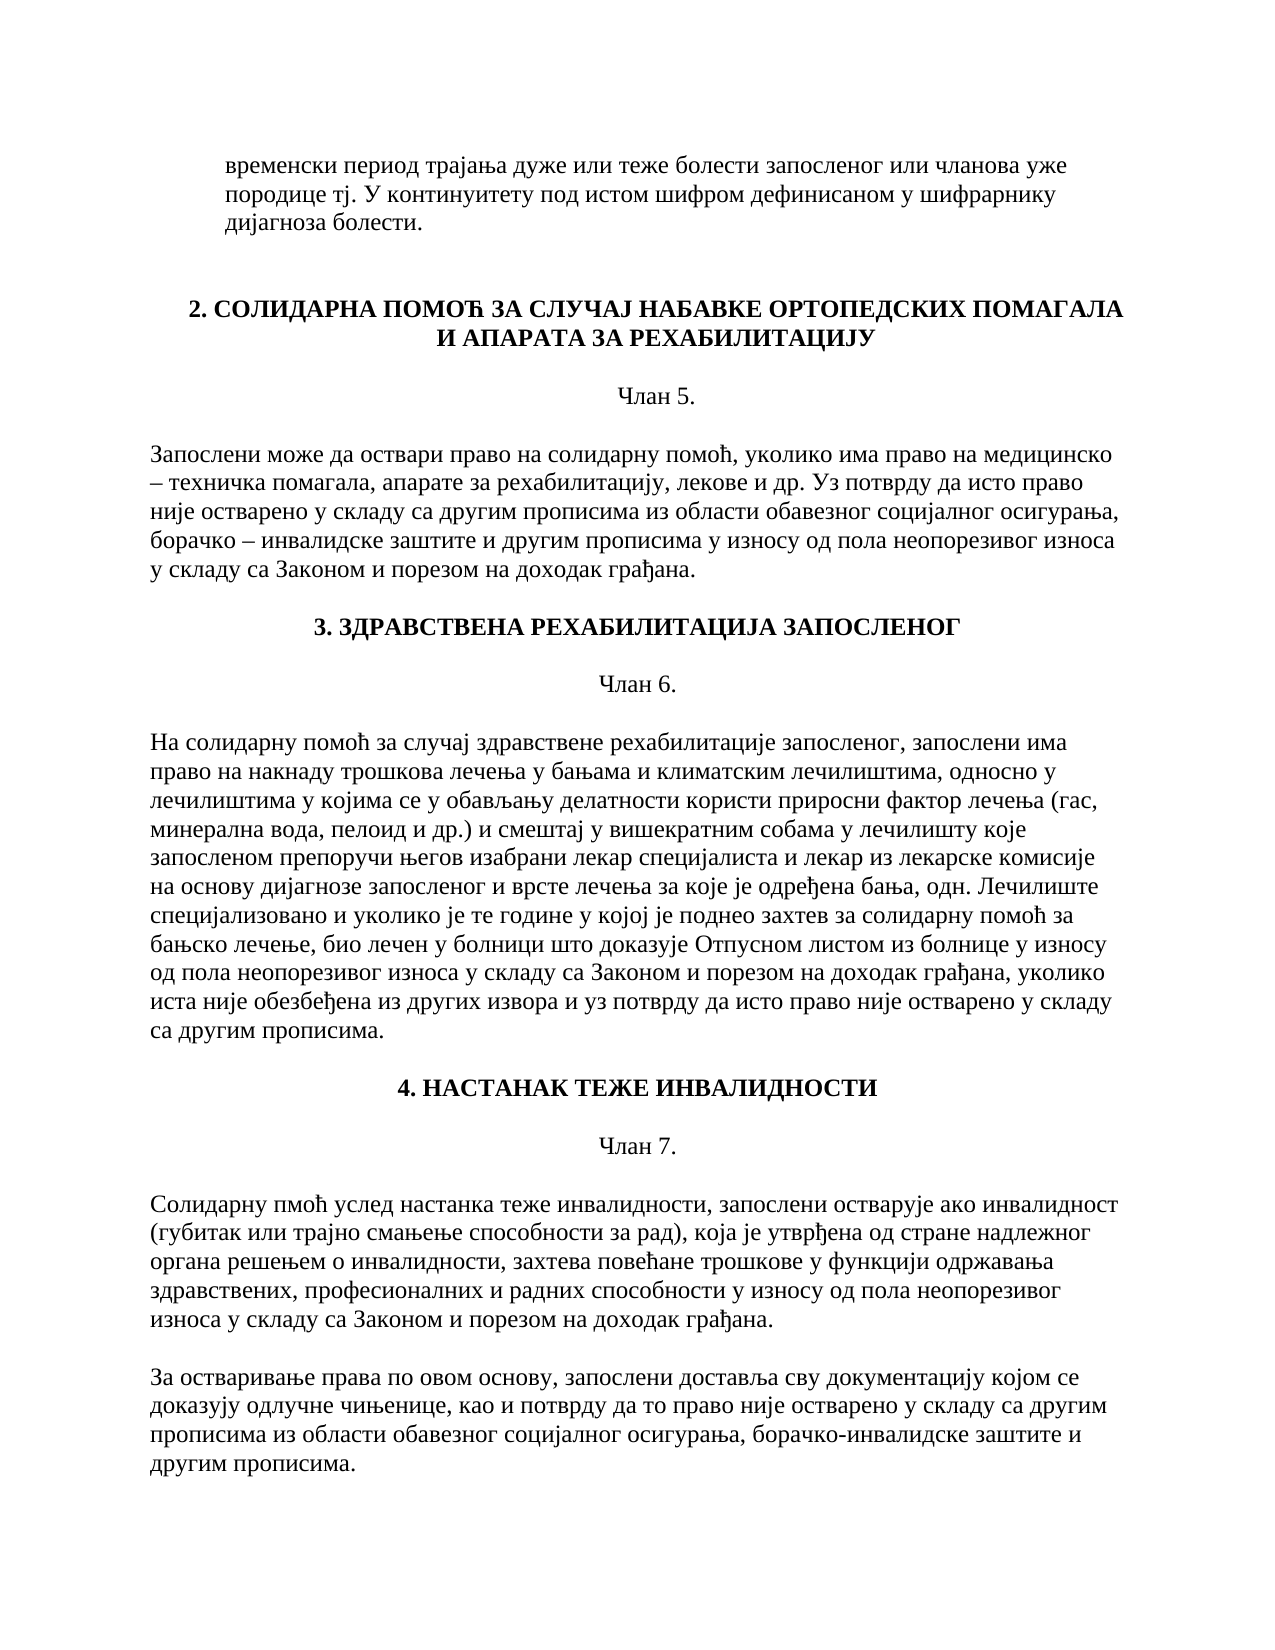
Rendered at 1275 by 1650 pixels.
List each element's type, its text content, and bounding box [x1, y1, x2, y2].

text 2. СОЛИДАРНА ПОМОЋ ЗА СЛУЧАЈ НАБАВКЕ ОРТОПЕДСКИХ ПОМАГАЛА И АПАРАТА ЗА РЕХАБИЛИТАЦИЈУ [187, 294, 1125, 352]
text Члан 7. [150, 1131, 1125, 1159]
text Солидарну пмоћ услед настанка теже инвалидности, запослени остварује ако инвалидност (губитак или трајно смањење способности за рад), која је утврђена од стране надлежног органа решењем о инвалидности, захтева повећане трошкове у функцији одржавања здравствених, професионалних и радних способности у износу од пола неопорезивог износа у складу са Законом и порезом на доходак грађана. [150, 1189, 1125, 1332]
text Члан 6. [150, 669, 1125, 698]
text За остваривање права по овом основу, запослени доставља сву документацију којом се доказују одлучне чињенице, као и потврду да то право није остварено у складу са другим прописима из области обавезног социјалног осигурања, борачко-инвалидске заштите и другим прописима. [150, 1362, 1125, 1477]
text Члан 5. [187, 381, 1125, 409]
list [187, 150, 1125, 236]
text На солидарну помоћ за случај здравствене рехабилитације запосленог, запослени има право на накнаду трошкова лечења у бањама и климатским лечилиштима, односно у лечилиштима у којима се у обављању делатности користи приросни фактор лечења (гас, минерална вода, пелоид и др.) и смештај у вишекратним собама у лечилишту које запосленом препоручи његов изабрани лекар специјалиста и лекар из лекарске комисије на основу дијагнозе запосленог и врсте лечења за које је одређена бања, одн. Лечилиште специјализовано и уколико је те године у којој је поднео захтев за солидарну помоћ за бањско лечење, био лечен у болници што доказује Отпусном листом из болнице у износу од пола неопорезивог износа у складу са Законом и порезом на доходак грађана, уколико иста није обезбеђена из других извора и уз потврду да исто право није остварено у складу са другим прописима. [150, 727, 1125, 1044]
text Запослени може да оствари право на солидарну помоћ, уколико има право на медицинско – техничка помагала, апарате за рехабилитацију, лекове и др. Уз потврду да исто право није остварено у складу са другим прописима из области обавезног социјалног осигурања, борачко – инвалидске заштите и другим прописима у износу од пола неопорезивог износа у складу са Законом и порезом на доходак грађана. [150, 439, 1125, 582]
text 4. НАСТАНАК ТЕЖЕ ИНВАЛИДНОСТИ [150, 1073, 1125, 1102]
text 3. ЗДРАВСТВЕНА РЕХАБИЛИТАЦИЈА ЗАПОСЛЕНОГ [150, 612, 1125, 640]
